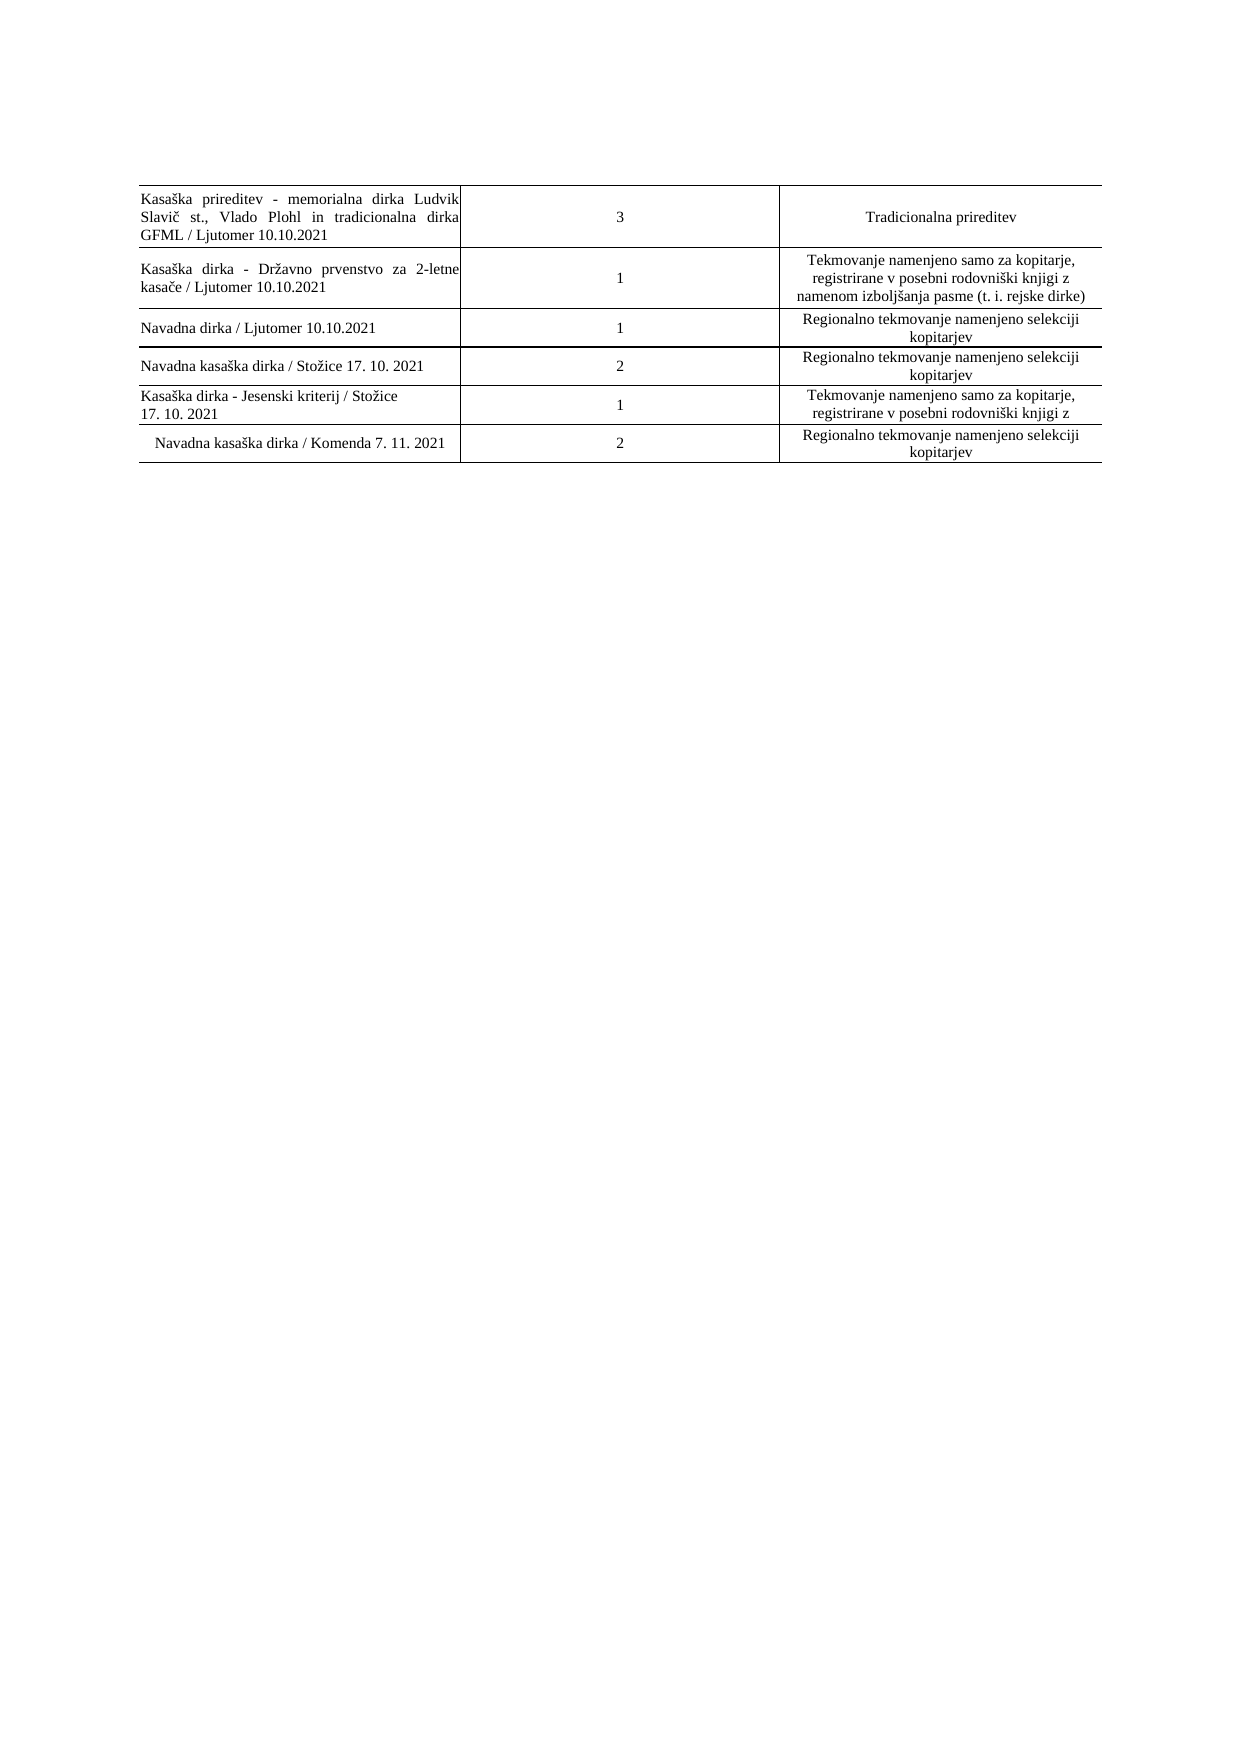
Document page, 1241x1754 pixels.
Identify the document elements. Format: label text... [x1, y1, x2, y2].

table_cell Navadna dirka / Ljutomer 10.10.2021 [139, 309, 460, 346]
table_cell Kasaška prireditev - memorialna dirka Ludvik Slavič st., Vlado Plohl in tradicionalna dirka GFML / Ljutomer 10.10.2021 [139, 186, 460, 247]
table_cell Tekmovanje namenjeno samo za kopitarje, registrirane v posebni rodovniški knjigi z namenom izboljšanja pasme (t. i. rejske dirke) [780, 386, 1102, 423]
table_cell Kasaška dirka - Državno prvenstvo za 2-letne kasače / Ljutomer 10.10.2021 [139, 248, 460, 308]
table_cell 2 [461, 425, 779, 462]
table_cell Navadna kasaška dirka / Komenda 7. 11. 2021 [139, 425, 460, 462]
table_cell Kasaška dirka - Jesenski kriterij / Stožice 17. 10. 2021 [139, 386, 460, 423]
table_cell Regionalno tekmovanje namenjeno selekciji kopitarjev [780, 425, 1102, 462]
table_cell Navadna kasaška dirka / Stožice 17. 10. 2021 [139, 348, 460, 385]
table_cell 1 [461, 386, 779, 423]
table_cell Regionalno tekmovanje namenjeno selekciji kopitarjev [780, 309, 1102, 346]
table_cell 1 [461, 248, 779, 308]
table_cell 1 [461, 309, 779, 346]
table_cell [780, 186, 1102, 247]
table_cell 2 [461, 348, 779, 385]
table_cell 3 [461, 186, 779, 247]
table_cell Tekmovanje namenjeno samo za kopitarje, registrirane v posebni rodovniški knjigi z namenom izboljšanja pasme (t. i. rejske dirke) [780, 248, 1102, 308]
table_cell Regionalno tekmovanje namenjeno selekciji kopitarjev [780, 348, 1102, 385]
